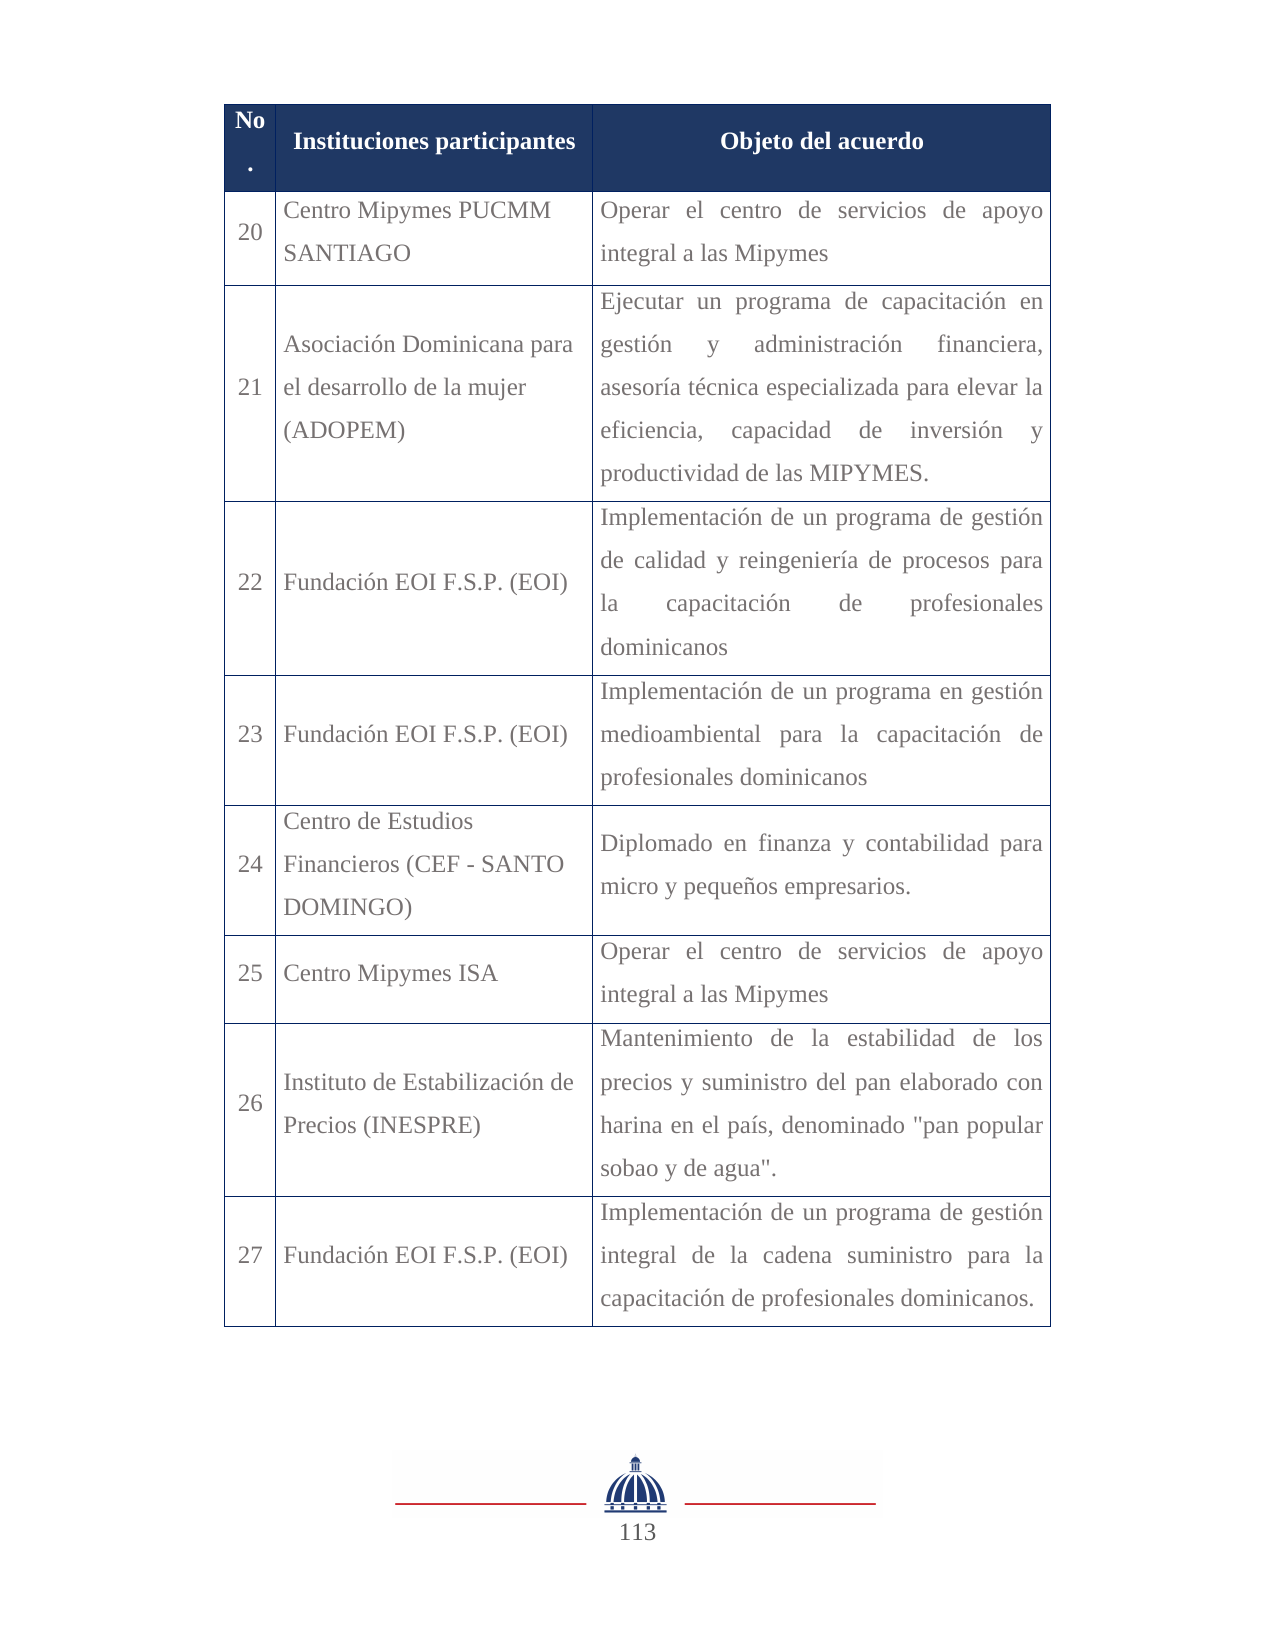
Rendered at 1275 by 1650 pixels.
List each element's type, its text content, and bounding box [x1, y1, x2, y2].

picture [391, 1450, 884, 1518]
table_cell Implementación de un programa de gestión integral de la cadena suministro para la capacitación de profesionales dominicanos. [593, 1197, 1050, 1326]
table_cell 24 [225, 806, 275, 935]
table_cell 21 [225, 286, 275, 501]
table_cell 23 [225, 676, 275, 805]
table_cell Mantenimiento de la estabilidad de los precios y suministro del pan elaborado con harina en el país, denominado "pan popular sobao y de agua". [593, 1024, 1050, 1196]
table_header Objeto del acuerdo [593, 105, 1050, 191]
table_cell Fundación EOI F.S.P. (EOI) [276, 1197, 592, 1326]
table_cell Fundación EOI F.S.P. (EOI) [276, 502, 592, 675]
table_cell Centro de Estudios Financieros (CEF - SANTO DOMINGO) [276, 806, 592, 935]
table_cell Ejecutar un programa de capacitación en gestión y administración financiera, asesoría técnica especializada para elevar la eficiencia, capacidad de inversión y productividad de las MIPYMES. [593, 286, 1050, 501]
table_cell Operar el centro de servicios de apoyo integral a las Mipymes [593, 936, 1050, 1022]
table_cell Centro Mipymes PUCMM SANTIAGO [276, 192, 592, 285]
table_cell Implementación de un programa en gestión medioambiental para la capacitación de profesionales dominicanos [593, 676, 1050, 805]
table_cell Implementación de un programa de gestión de calidad y reingeniería de procesos para la capacitación de profesionales dominicanos [593, 502, 1050, 675]
table_cell Operar el centro de servicios de apoyo integral a las Mipymes [593, 192, 1050, 285]
table_cell 25 [225, 936, 275, 1022]
table_cell Fundación EOI F.S.P. (EOI) [276, 676, 592, 805]
table_cell Asociación Dominicana para el desarrollo de la mujer (ADOPEM) [276, 286, 592, 501]
table_cell 20 [225, 192, 275, 285]
table_cell Diplomado en finanza y contabilidad para micro y pequeños empresarios. [593, 806, 1050, 935]
table_cell Instituto de Estabilización de Precios (INESPRE) [276, 1024, 592, 1196]
table_header Instituciones participantes [276, 105, 592, 191]
table_cell Centro Mipymes ISA [276, 936, 592, 1022]
table_cell 27 [225, 1197, 275, 1326]
table_header No. [225, 105, 275, 191]
table_cell 22 [225, 502, 275, 675]
table_cell 26 [225, 1024, 275, 1196]
